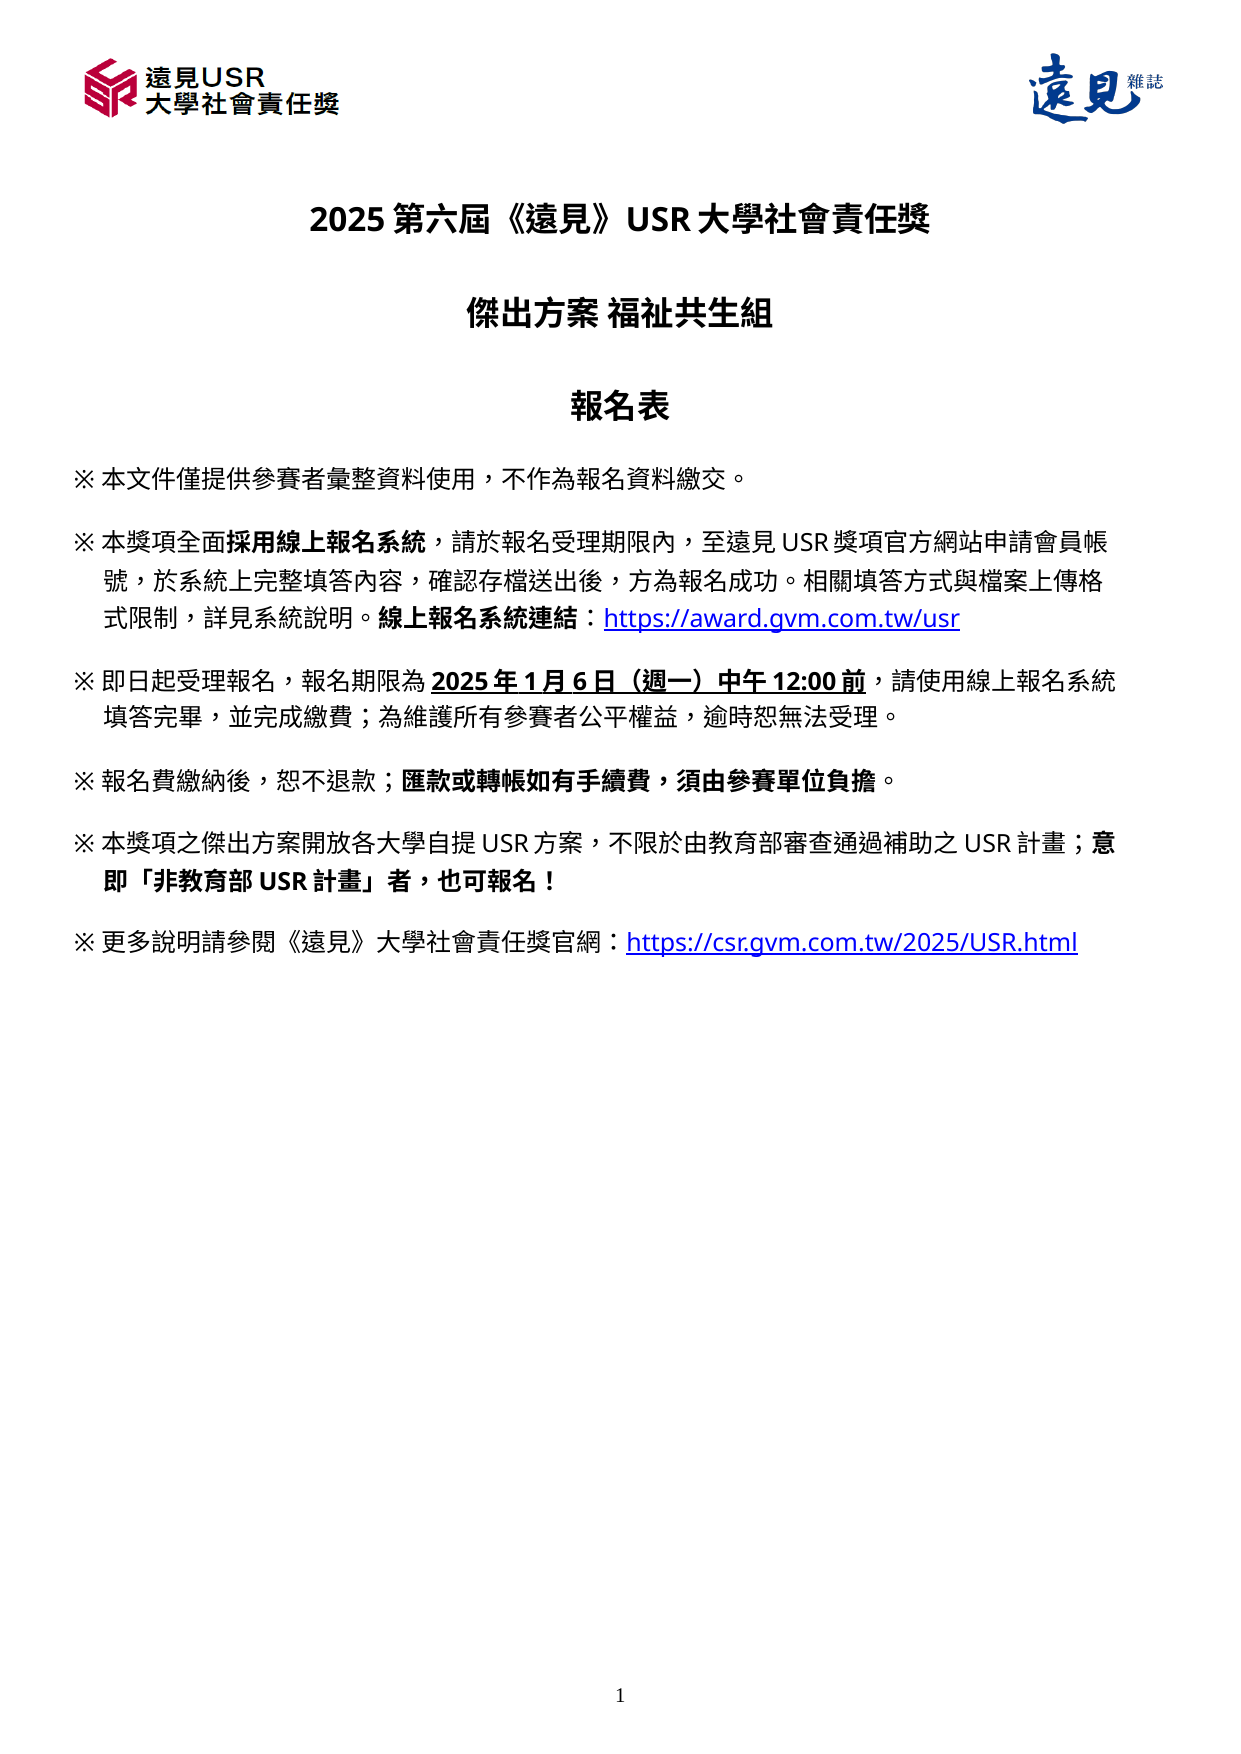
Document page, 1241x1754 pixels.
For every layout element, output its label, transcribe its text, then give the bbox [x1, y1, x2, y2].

text ※ 報名費繳納後，恕不退款；匯款或轉帳如有手續費，須由參賽單位負擔。 [74, 760, 1122, 798]
text 傑出方案 福祉共生組 [118, 273, 1122, 348]
text 2025第六屆《遠見》USR大學社會責任獎 [118, 179, 1122, 254]
text ※ 本獎項之傑出方案開放各大學自提USR方案，不限於由教育部審查通過補助之USR計畫；意即「非教育部USR計畫」者，也可報名！ [74, 823, 1122, 898]
picture [998, 49, 1173, 127]
text ※ 更多說明請參閱《遠見》大學社會責任獎官網：https://csr.gvm.com.tw/2025/USR.html [74, 923, 1122, 960]
picture [60, 42, 363, 134]
text ※ 本文件僅提供參賽者彙整資料使用，不作為報名資料繳交。 [74, 460, 1122, 498]
text 報名表 [118, 367, 1122, 442]
text ※ 本獎項全面採用線上報名系統，請於報名受理期限內，至遠見USR獎項官方網站申請會員帳號，於系統上完整填答內容，確認存檔送出後，方為報名成功。相關填答方式與檔案上傳格式限制，詳見系統說明。線上報名系統連結：https://award.gvm.com.tw/usr [74, 523, 1122, 635]
text ※ 即日起受理報名，報名期限為2025年1月6日（週一）中午12:00前，請使用線上報名系統填答完畢，並完成繳費；為維護所有參賽者公平權益，逾時恕無法受理。 [74, 660, 1122, 735]
